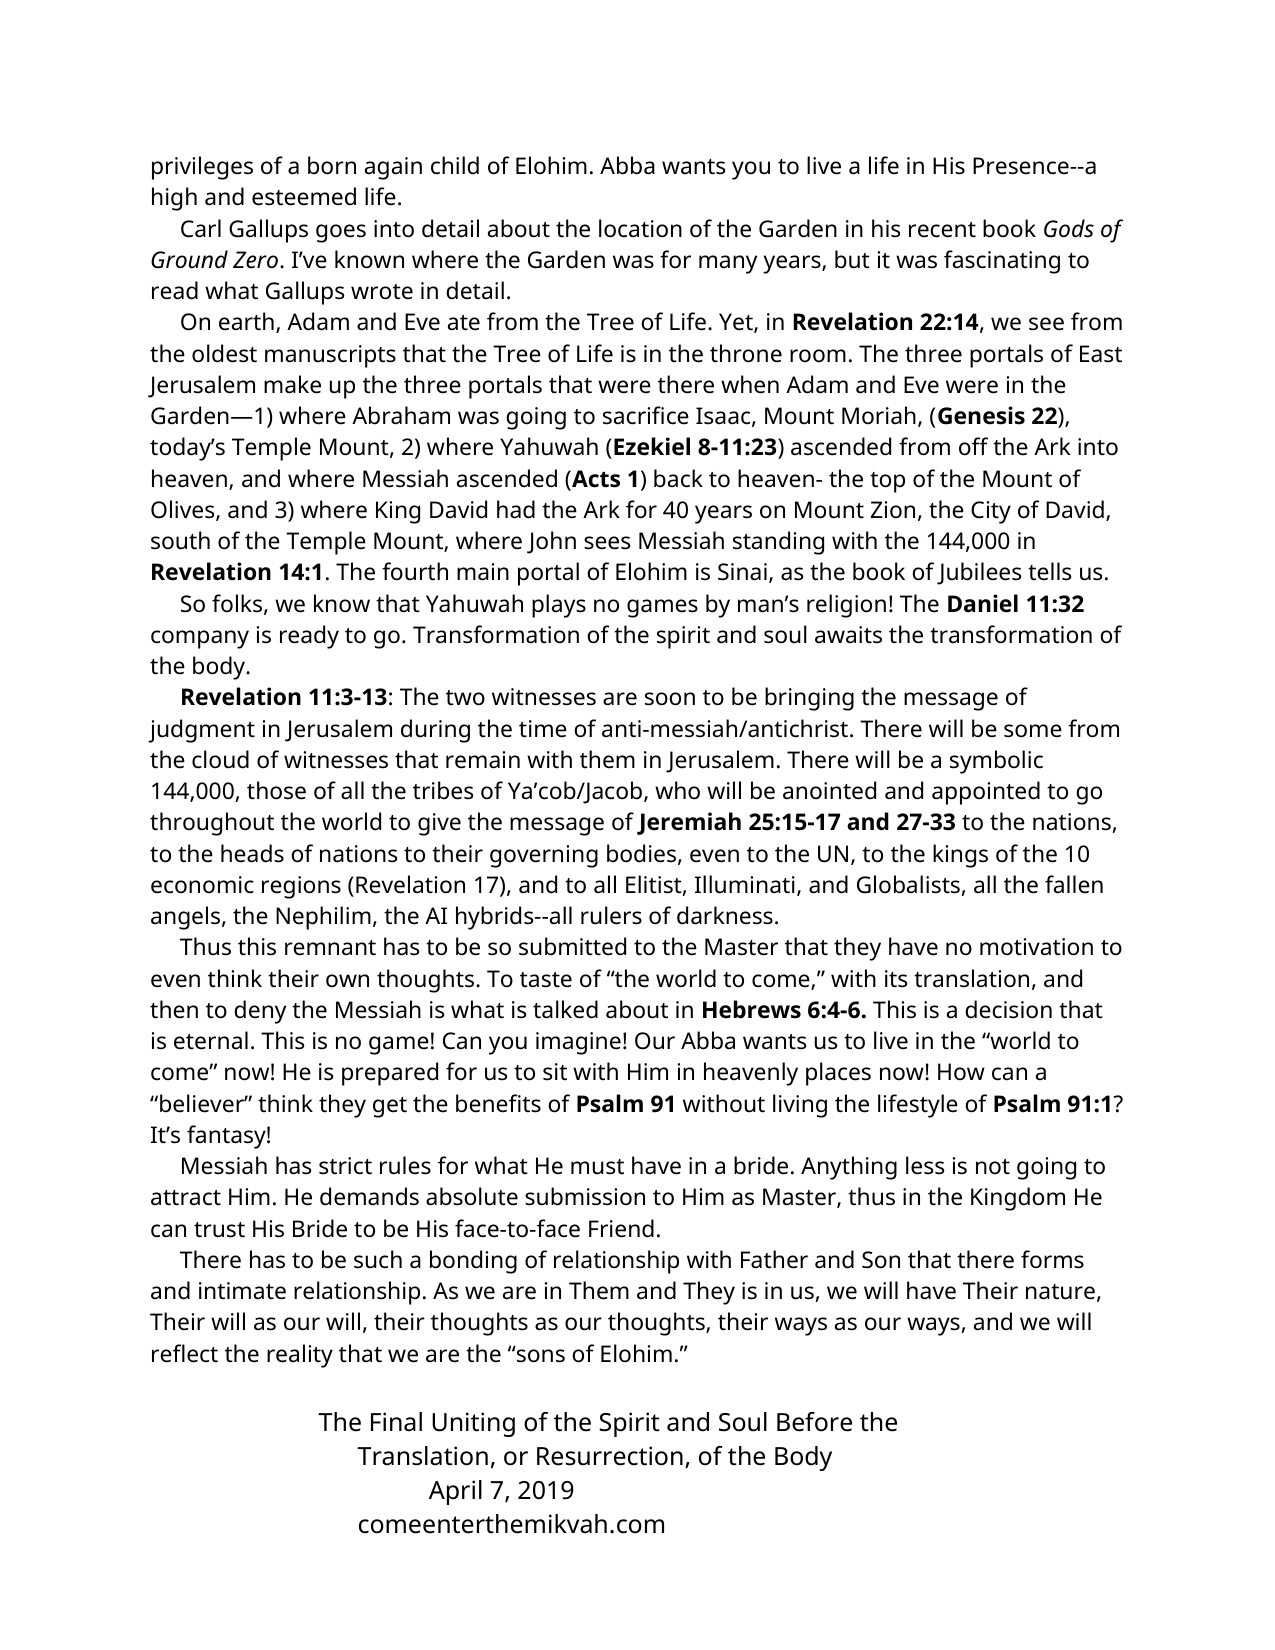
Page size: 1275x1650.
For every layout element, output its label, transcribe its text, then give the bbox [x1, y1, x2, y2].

text On earth, Adam and Eve ate from the Tree of Life. Yet, in Revelation 22:14, we see from the oldest manuscripts that the Tree of Life is in the throne room. The three portals of East Jerusalem make up the three portals that were there when Adam and Eve were in the Garden—1) where Abraham was going to sacrifice Isaac, Mount Moriah, (Genesis 22), today’s Temple Mount, 2) where Yahuwah (Ezekiel 8-11:23) ascended from off the Ark into heaven, and where Messiah ascended (Acts 1) back to heaven- the top of the Mount of Olives, and 3) where King David had the Ark for 40 years on Mount Zion, the City of David, south of the Temple Mount, where John sees Messiah standing with the 144,000 in Revelation 14:1. The fourth main portal of Elohim is Sinai, as the book of Jubilees tells us. [150, 306, 1125, 587]
text Revelation 11:3-13: The two witnesses are soon to be bringing the message of judgment in Jerusalem during the time of anti-messiah/antichrist. There will be some from the cloud of witnesses that remain with them in Jerusalem. There will be a symbolic 144,000, those of all the tribes of Ya’cob/Jacob, who will be anointed and appointed to go throughout the world to give the message of Jeremiah 25:15-17 and 27-33 to the nations, to the heads of nations to their governing bodies, even to the UN, to the kings of the 10 economic regions (Revelation 17), and to all Elitist, Illuminati, and Globalists, all the fallen angels, the Nephilim, the AI hybrids--all rulers of darkness. [150, 681, 1125, 931]
text Messiah has strict rules for what He must have in a bride. Anything less is not going to attract Him. He demands absolute submission to Him as Master, thus in the Kingdom He can trust His Bride to be His face-to-face Friend. [150, 1150, 1125, 1244]
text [150, 150, 1125, 212]
text So folks, we know that Yahuwah plays no games by man’s religion! The Daniel 11:32 company is ready to go. Transformation of the spirit and soul awaits the transformation of the body. [150, 587, 1125, 681]
text There has to be such a bonding of relationship with Father and Son that there forms and intimate relationship. As we are in Them and They is in us, we will have Their nature, Their will as our will, their thoughts as our thoughts, their ways as our ways, and we will reflect the reality that we are the “sons of Elohim.” [150, 1244, 1125, 1369]
text Thus this remnant has to be so submitted to the Master that they have no motivation to even think their own thoughts. To taste of “the world to come,” with its translation, and then to deny the Messiah is what is talked about in Hebrews 6:4-6. This is a decision that is eternal. This is no game! Can you imagine! Our Abba wants us to live in the “world to come” now! He is prepared for us to sit with Him in heavenly places now! How can a “believer” think they get the benefits of Psalm 91 without living the lifestyle of Psalm 91:1? It’s fantasy! [150, 931, 1125, 1150]
text Carl Gallups goes into detail about the location of the Garden in his recent book Gods of Ground Zero. I’ve known where the Garden was for many years, but it was fascinating to read what Gallups wrote in detail. [150, 212, 1125, 306]
